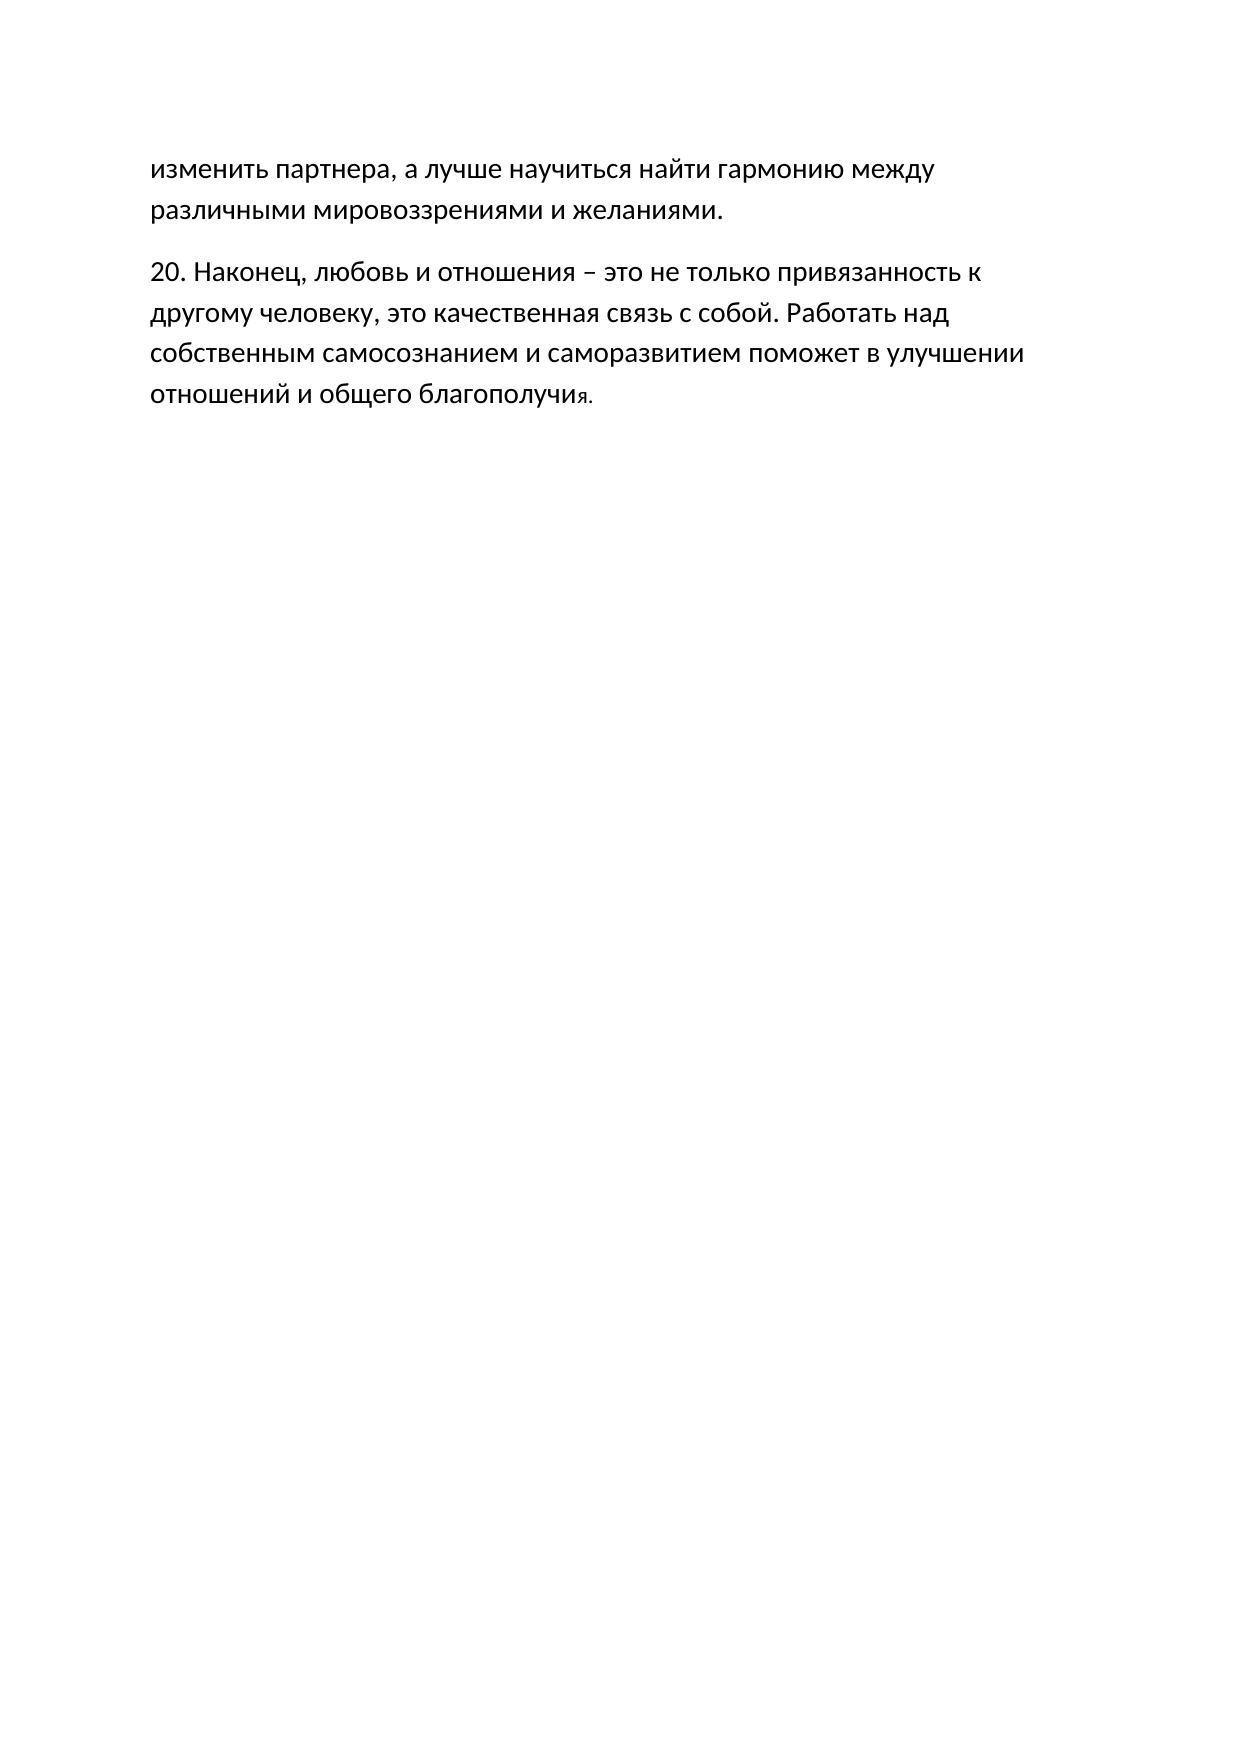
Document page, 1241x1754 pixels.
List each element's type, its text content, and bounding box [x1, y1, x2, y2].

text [150, 150, 1090, 227]
text 20. Наконец, любовь и отношения – это не только привязанность к другому человеку, это качественная связь с собой. Работать над собственным самосознанием и саморазвитием поможет в улучшении отношений и общего благополучия. [150, 253, 1090, 411]
